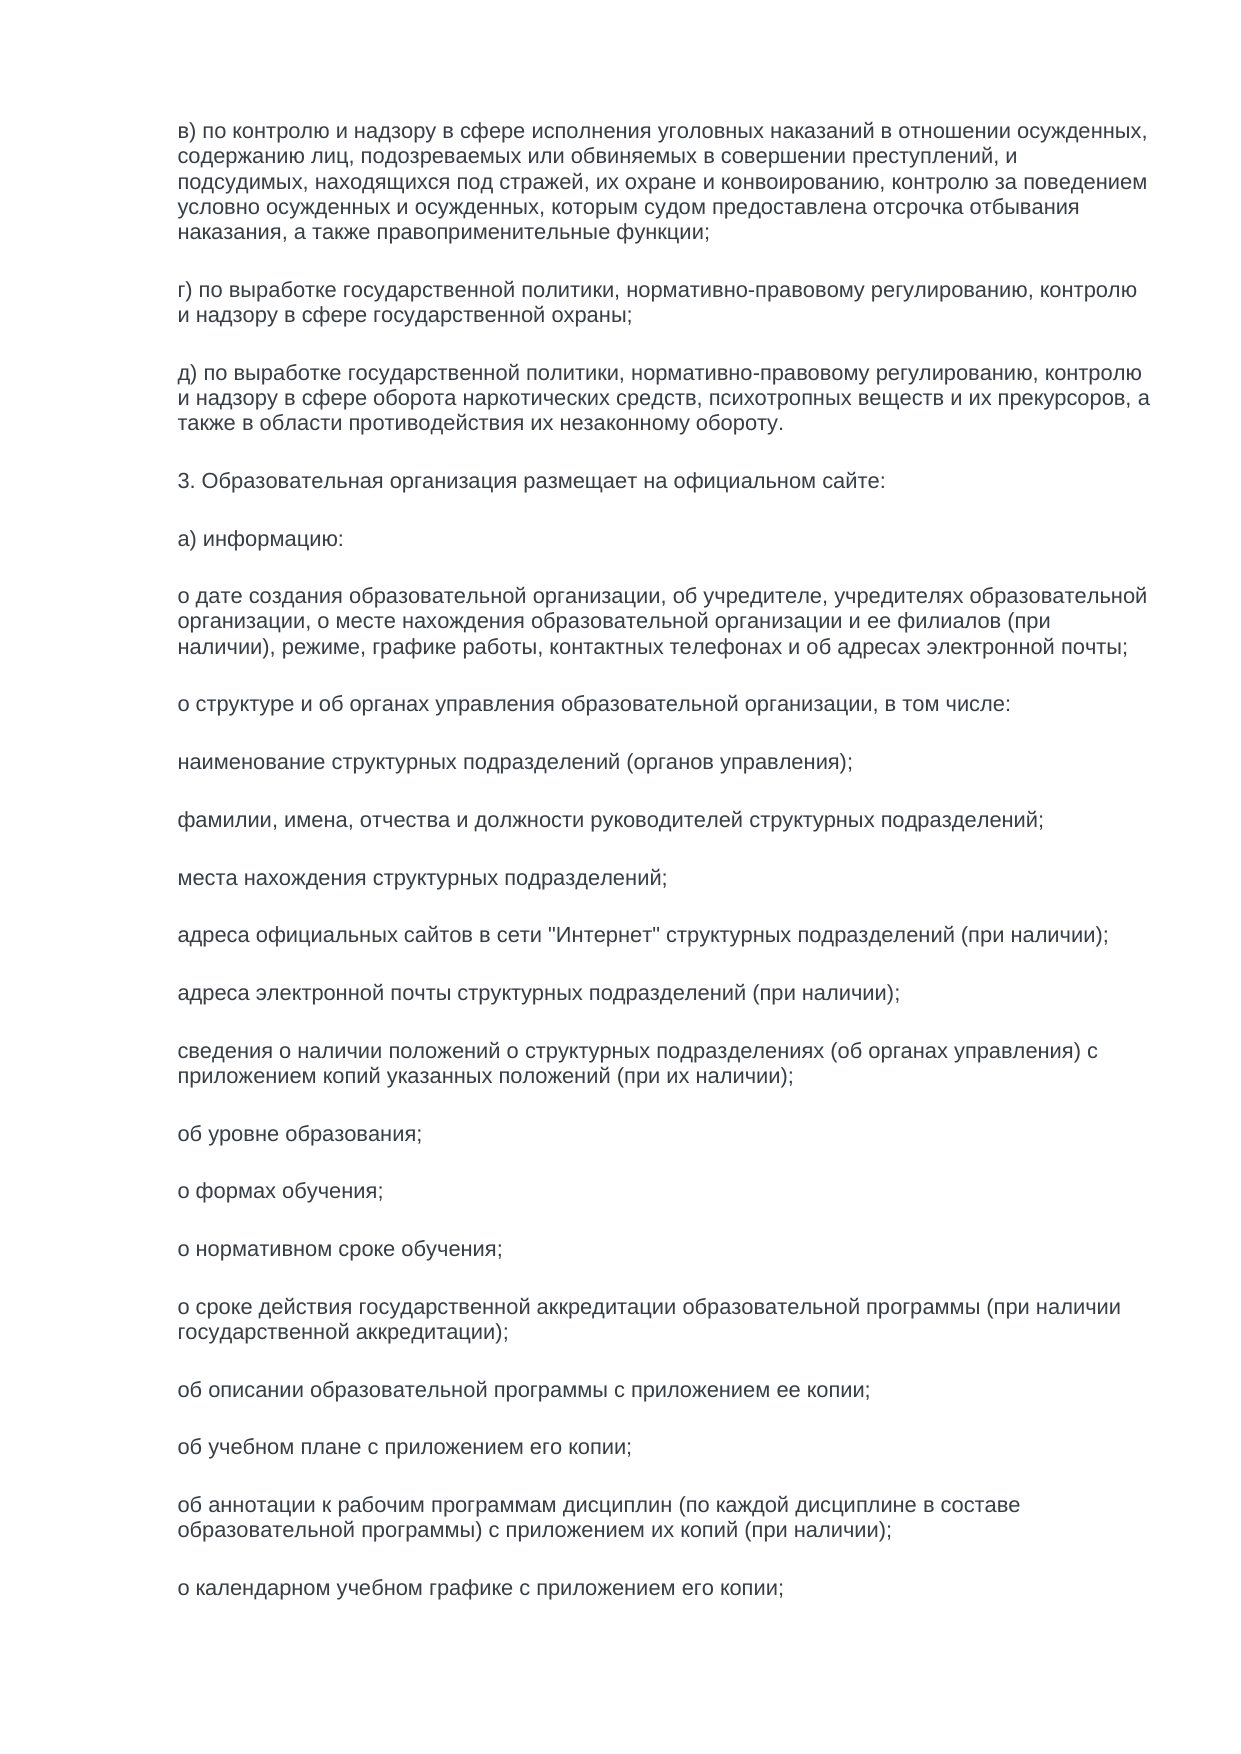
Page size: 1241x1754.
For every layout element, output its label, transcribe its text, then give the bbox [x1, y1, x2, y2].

text адреса электронной почты структурных подразделений (при наличии); [177, 980, 1152, 1005]
text о нормативном сроке обучения; [177, 1236, 1152, 1261]
text а) информацию: [177, 525, 1152, 551]
text г) по выработке государственной политики, нормативно-правовому регулированию, контролю и надзору в сфере государственной охраны; [177, 277, 1152, 327]
text о структуре и об органах управления образовательной организации, в том числе: [177, 691, 1152, 716]
text об учебном плане с приложением его копии; [177, 1434, 1152, 1459]
text об описании образовательной программы с приложением ее копии; [177, 1376, 1152, 1402]
text о дате создания образовательной организации, об учредителе, учредителях образовательной организации, о месте нахождения образовательной организации и ее филиалов (при наличии), режиме, графике работы, контактных телефонах и об адресах электронной почты; [177, 583, 1152, 659]
text д) по выработке государственной политики, нормативно-правовому регулированию, контролю и надзору в сфере оборота наркотических средств, психотропных веществ и их прекурсоров, а также в области противодействия их незаконному обороту. [177, 359, 1152, 435]
text о сроке действия государственной аккредитации образовательной программы (при наличии государственной аккредитации); [177, 1293, 1152, 1344]
text о календарном учебном графике с приложением его копии; [177, 1575, 1152, 1600]
text о формах обучения; [177, 1178, 1152, 1203]
text об уровне образования; [177, 1120, 1152, 1146]
text сведения о наличии положений о структурных подразделениях (об органах управления) с приложением копий указанных положений (при их наличии); [177, 1037, 1152, 1088]
text наименование структурных подразделений (органов управления); [177, 749, 1152, 774]
text в) по контролю и надзору в сфере исполнения уголовных наказаний в отношении осужденных, содержанию лиц, подозреваемых или обвиняемых в совершении преступлений, и подсудимых, находящихся под стражей, их охране и конвоированию, контролю за поведением условно осужденных и осужденных, которым судом предоставлена отсрочка отбывания наказания, а также правоприменительные функции; [177, 118, 1152, 244]
text места нахождения структурных подразделений; [177, 864, 1152, 889]
text фамилии, имена, отчества и должности руководителей структурных подразделений; [177, 807, 1152, 832]
text 3. Образовательная организация размещает на официальном сайте: [177, 468, 1152, 493]
text адреса официальных сайтов в сети "Интернет" структурных подразделений (при наличии); [177, 922, 1152, 947]
text об аннотации к рабочим программам дисциплин (по каждой дисциплине в составе образовательной программы) с приложением их копий (при наличии); [177, 1492, 1152, 1542]
